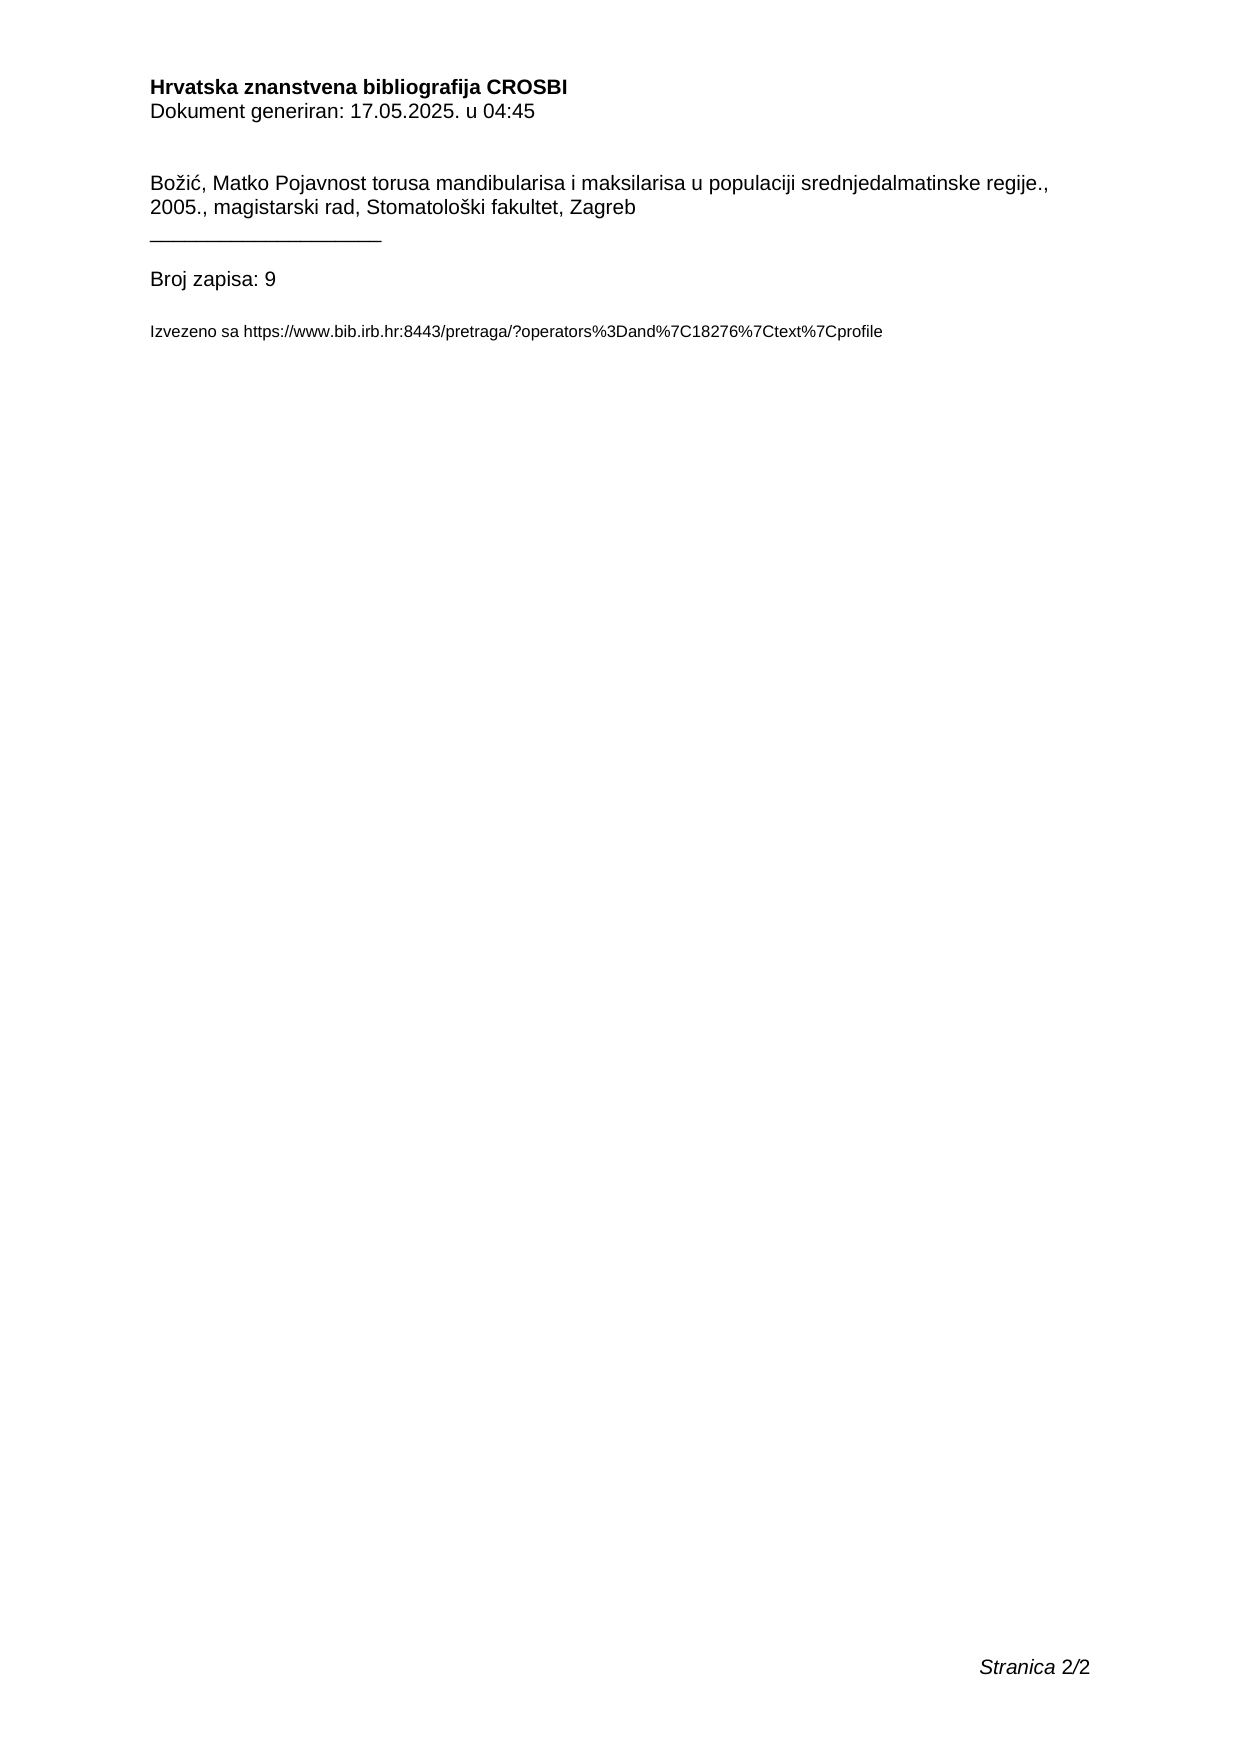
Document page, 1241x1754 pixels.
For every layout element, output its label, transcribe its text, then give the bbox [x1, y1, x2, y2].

text Izvezeno sa https://www.bib.irb.hr:8443/pretraga/?operators%3Dand%7C18276%7Ctext%7Cprofile [150, 322, 1090, 341]
text ____________________ [150, 219, 1090, 243]
text Broj zapisa: 9 [150, 267, 1090, 291]
text Božić, Matko [150, 171, 1090, 219]
